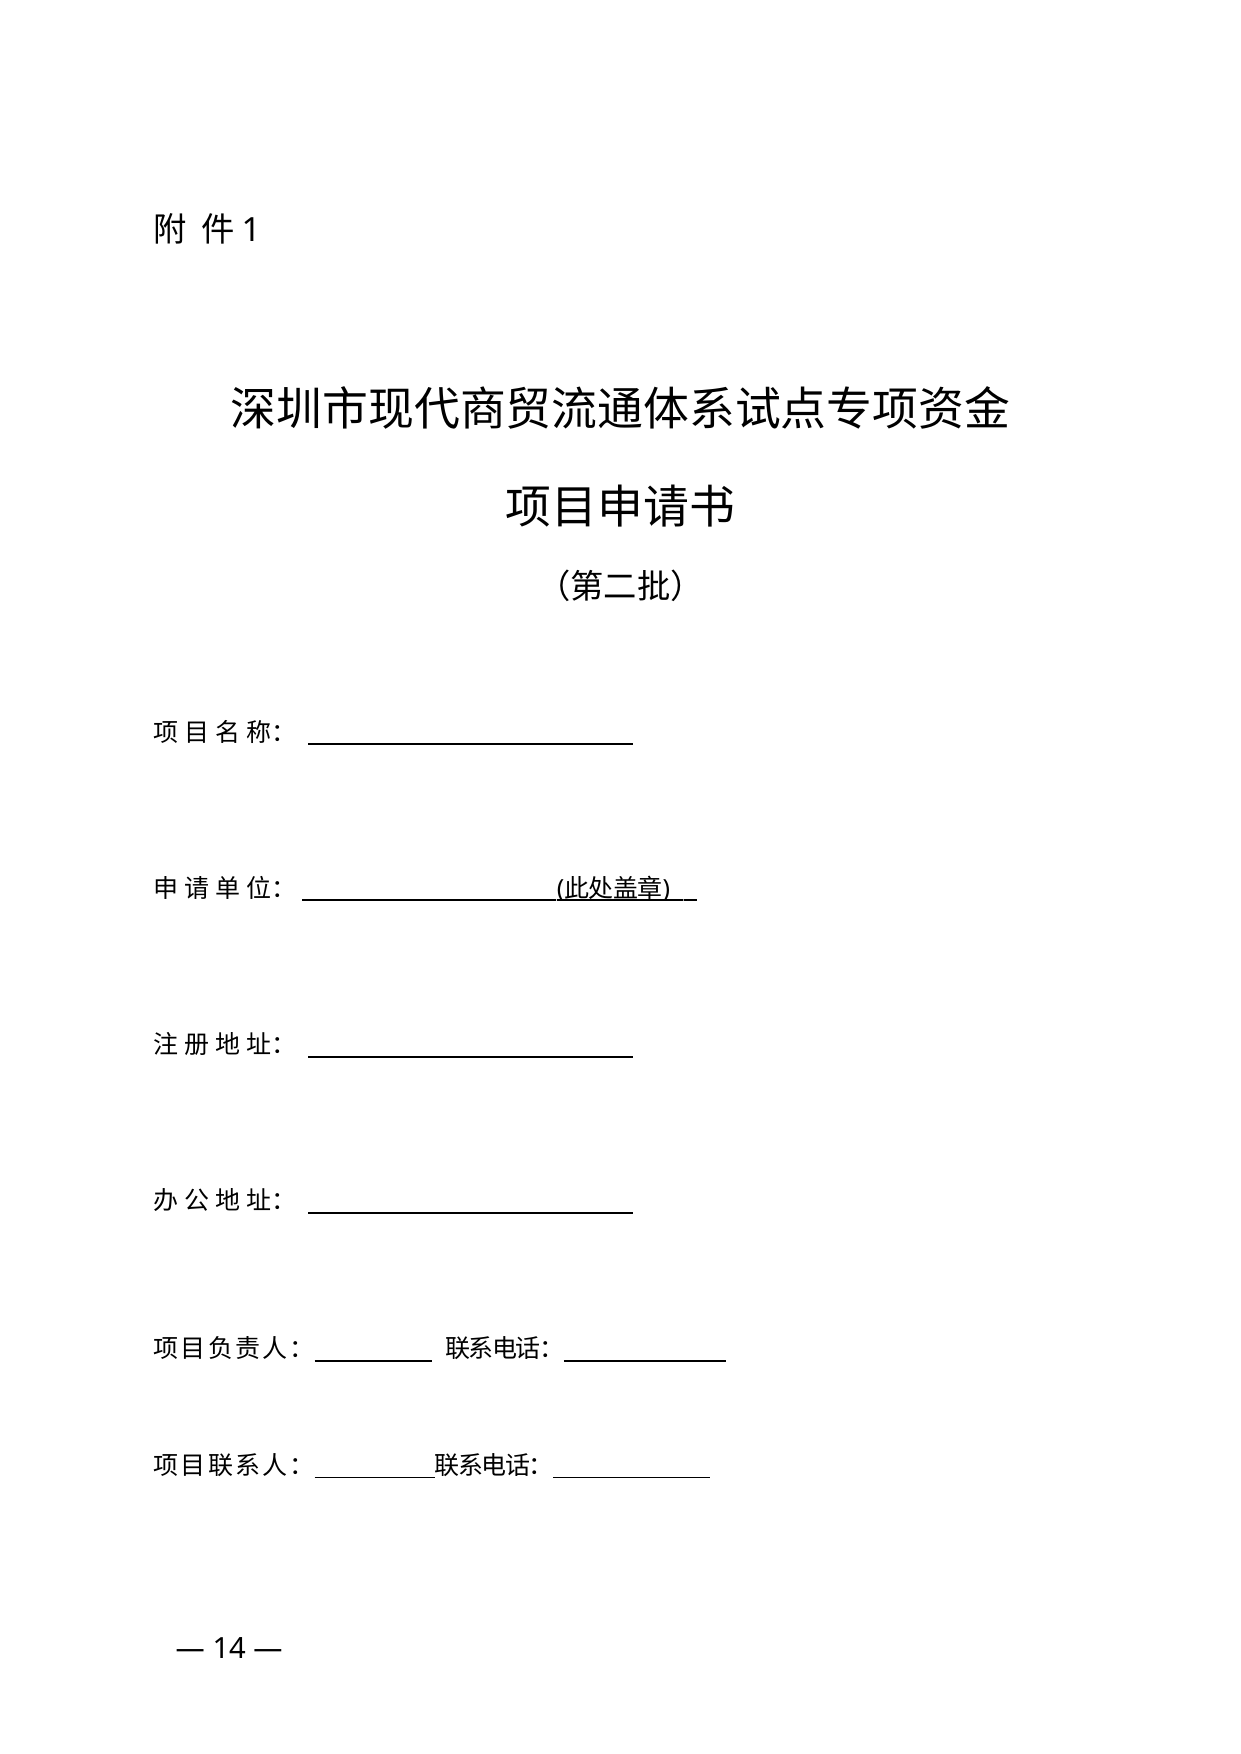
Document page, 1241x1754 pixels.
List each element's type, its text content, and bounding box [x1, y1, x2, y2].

text 注 册 地 址： [153, 1010, 1087, 1075]
text 申 请 单 位： (此处盖章) [153, 854, 1087, 919]
text （第二批） [153, 552, 1087, 617]
text 附 件1 [153, 194, 1087, 259]
text 项 目 名 称： [153, 698, 1087, 763]
text 项目联系人： 联系电话： [153, 1431, 1087, 1496]
text 深圳市现代商贸流通体系试点专项资金 [153, 357, 1087, 454]
text 项目申请书 [153, 454, 1087, 552]
text 办 公 地 址： [153, 1166, 1087, 1231]
text 项目负责人： 联系电话： [153, 1314, 1087, 1379]
